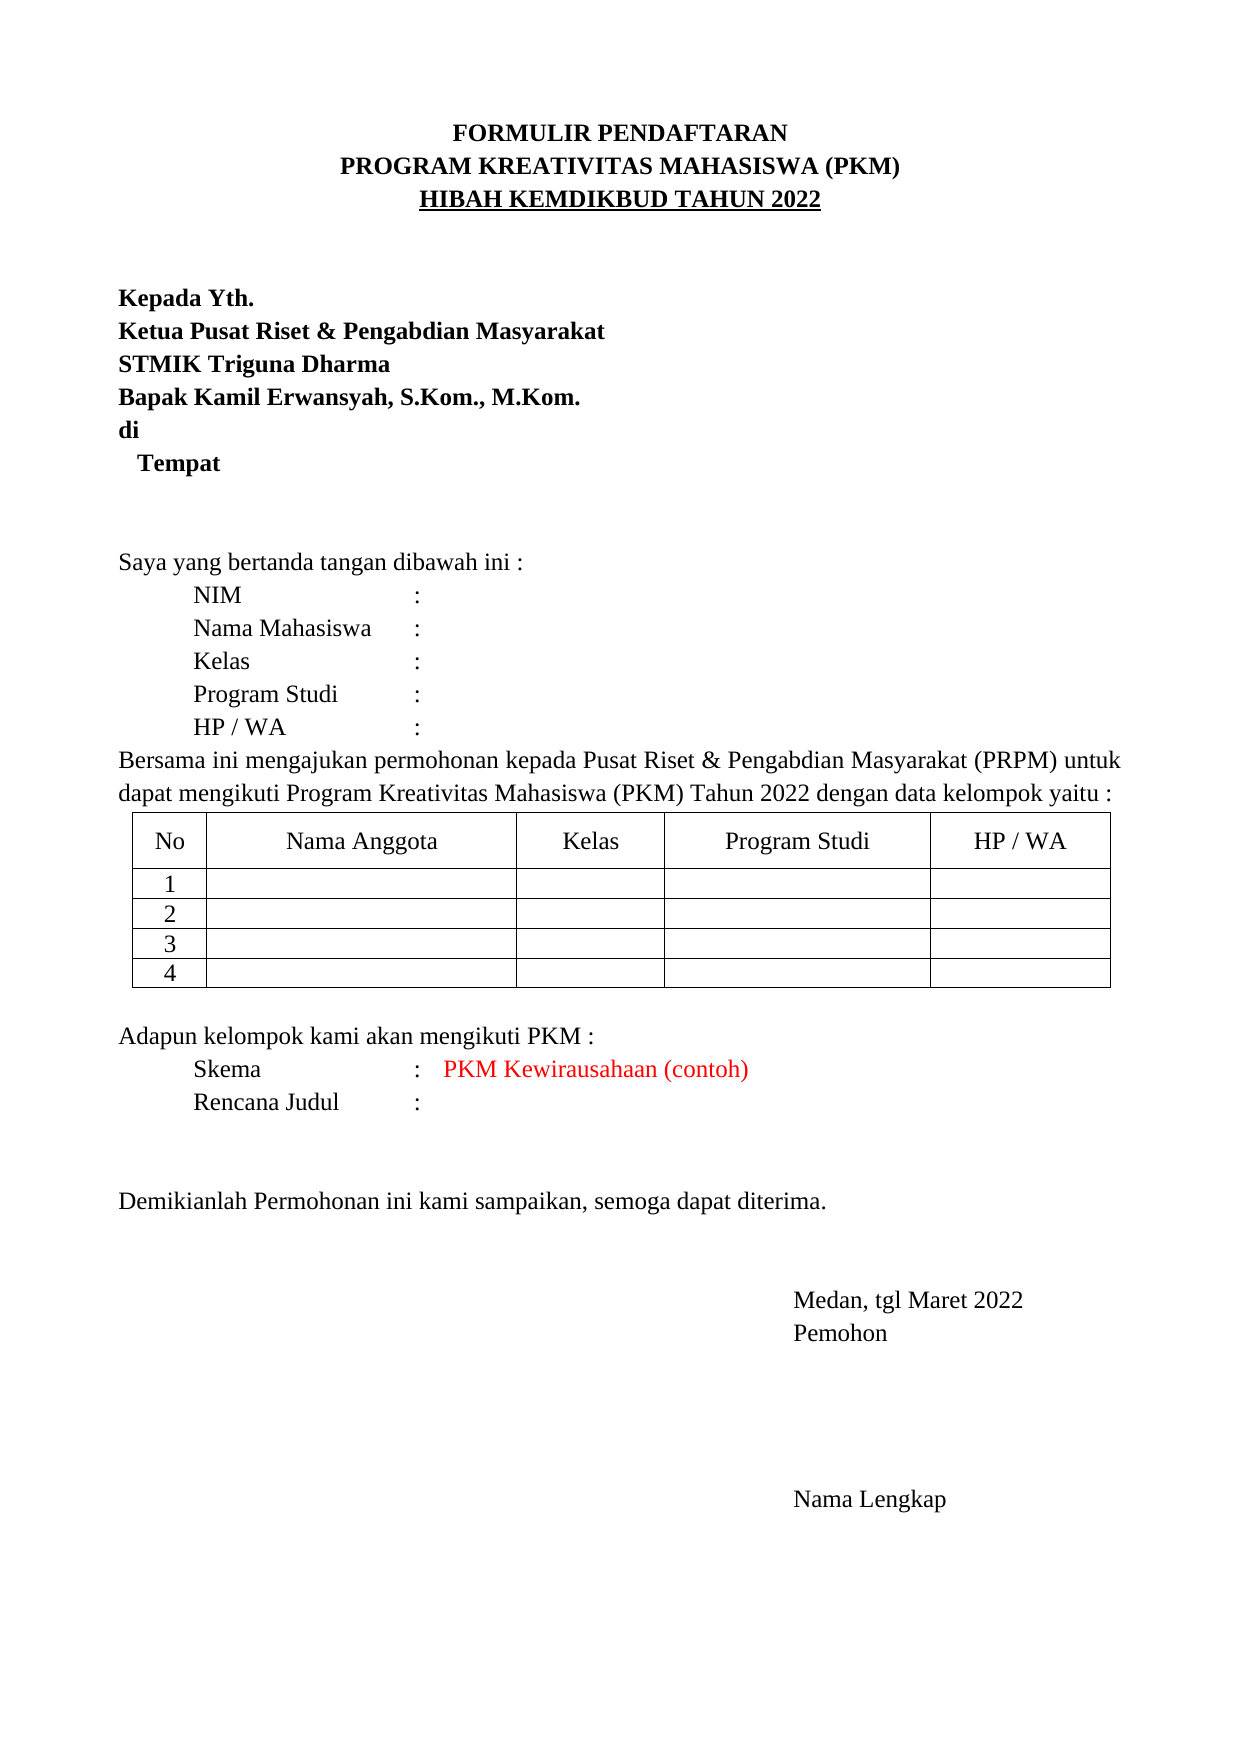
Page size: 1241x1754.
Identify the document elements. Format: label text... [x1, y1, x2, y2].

text Nama Mahasiswa : [193, 613, 1122, 642]
table_cell [207, 899, 516, 928]
text PROGRAM KREATIVITAS MAHASISWA (PKM) [118, 151, 1122, 180]
text Rencana Judul : [193, 1087, 1122, 1116]
table_header Program Studi [665, 813, 930, 868]
text Demikianlah Permohonan ini kami sampaikan, semoga dapat diterima. [118, 1186, 1122, 1215]
text HP / WA : [193, 712, 1122, 741]
table_cell 1 [133, 869, 206, 898]
table_cell [665, 899, 930, 928]
text Tempat [118, 448, 1122, 477]
text NIM : [193, 580, 1122, 609]
table_cell [207, 869, 516, 898]
text di [118, 415, 1122, 444]
table_cell [517, 899, 664, 928]
text Nama Lengkap [793, 1484, 1122, 1512]
table_header Kelas [517, 813, 664, 868]
table_cell 2 [133, 899, 206, 928]
text Saya yang bertanda tangan dibawah ini : [118, 547, 1122, 576]
text Skema : PKM Kewirausahaan (contoh) [193, 1054, 1122, 1083]
table_header No [133, 813, 206, 868]
text FORMULIR PENDAFTARAN [118, 118, 1122, 147]
table_cell [665, 869, 930, 898]
table_cell 4 [133, 959, 206, 987]
table_header HP / WA [931, 813, 1110, 868]
table_cell [517, 869, 664, 898]
table_cell [665, 959, 930, 987]
table_cell [931, 869, 1110, 898]
text HIBAH KEMDIKBUD TAHUN 2022 [118, 184, 1122, 213]
table_cell [207, 929, 516, 957]
text Adapun kelompok kami akan mengikuti PKM : [118, 1021, 1122, 1050]
text Kepada Yth. Ketua Pusat Riset & Pengabdian Masyarakat STMIK Triguna Dharma [118, 283, 1122, 378]
table_header Nama Anggota [207, 813, 516, 868]
table_cell [665, 929, 930, 957]
text Medan, tgl Maret 2022 [793, 1286, 1122, 1314]
table_cell [931, 899, 1110, 928]
text Program Studi : [193, 679, 1122, 708]
text Bersama ini mengajukan permohonan kepada Pusat Riset & Pengabdian Masyarakat (PRPM) untuk dapat mengikuti Program Kreativitas Mahasiswa (PKM) Tahun 2022 dengan data kelompok yaitu : [118, 746, 1122, 807]
table_cell [517, 929, 664, 957]
text Bapak Kamil Erwansyah, S.Kom., M.Kom. [118, 382, 1122, 411]
table_cell [931, 959, 1110, 987]
table_cell 3 [133, 929, 206, 957]
text Pemohon [793, 1318, 1122, 1347]
table_cell [207, 959, 516, 987]
table_cell [931, 929, 1110, 957]
table_cell [517, 959, 664, 987]
text Kelas : [193, 646, 1122, 675]
